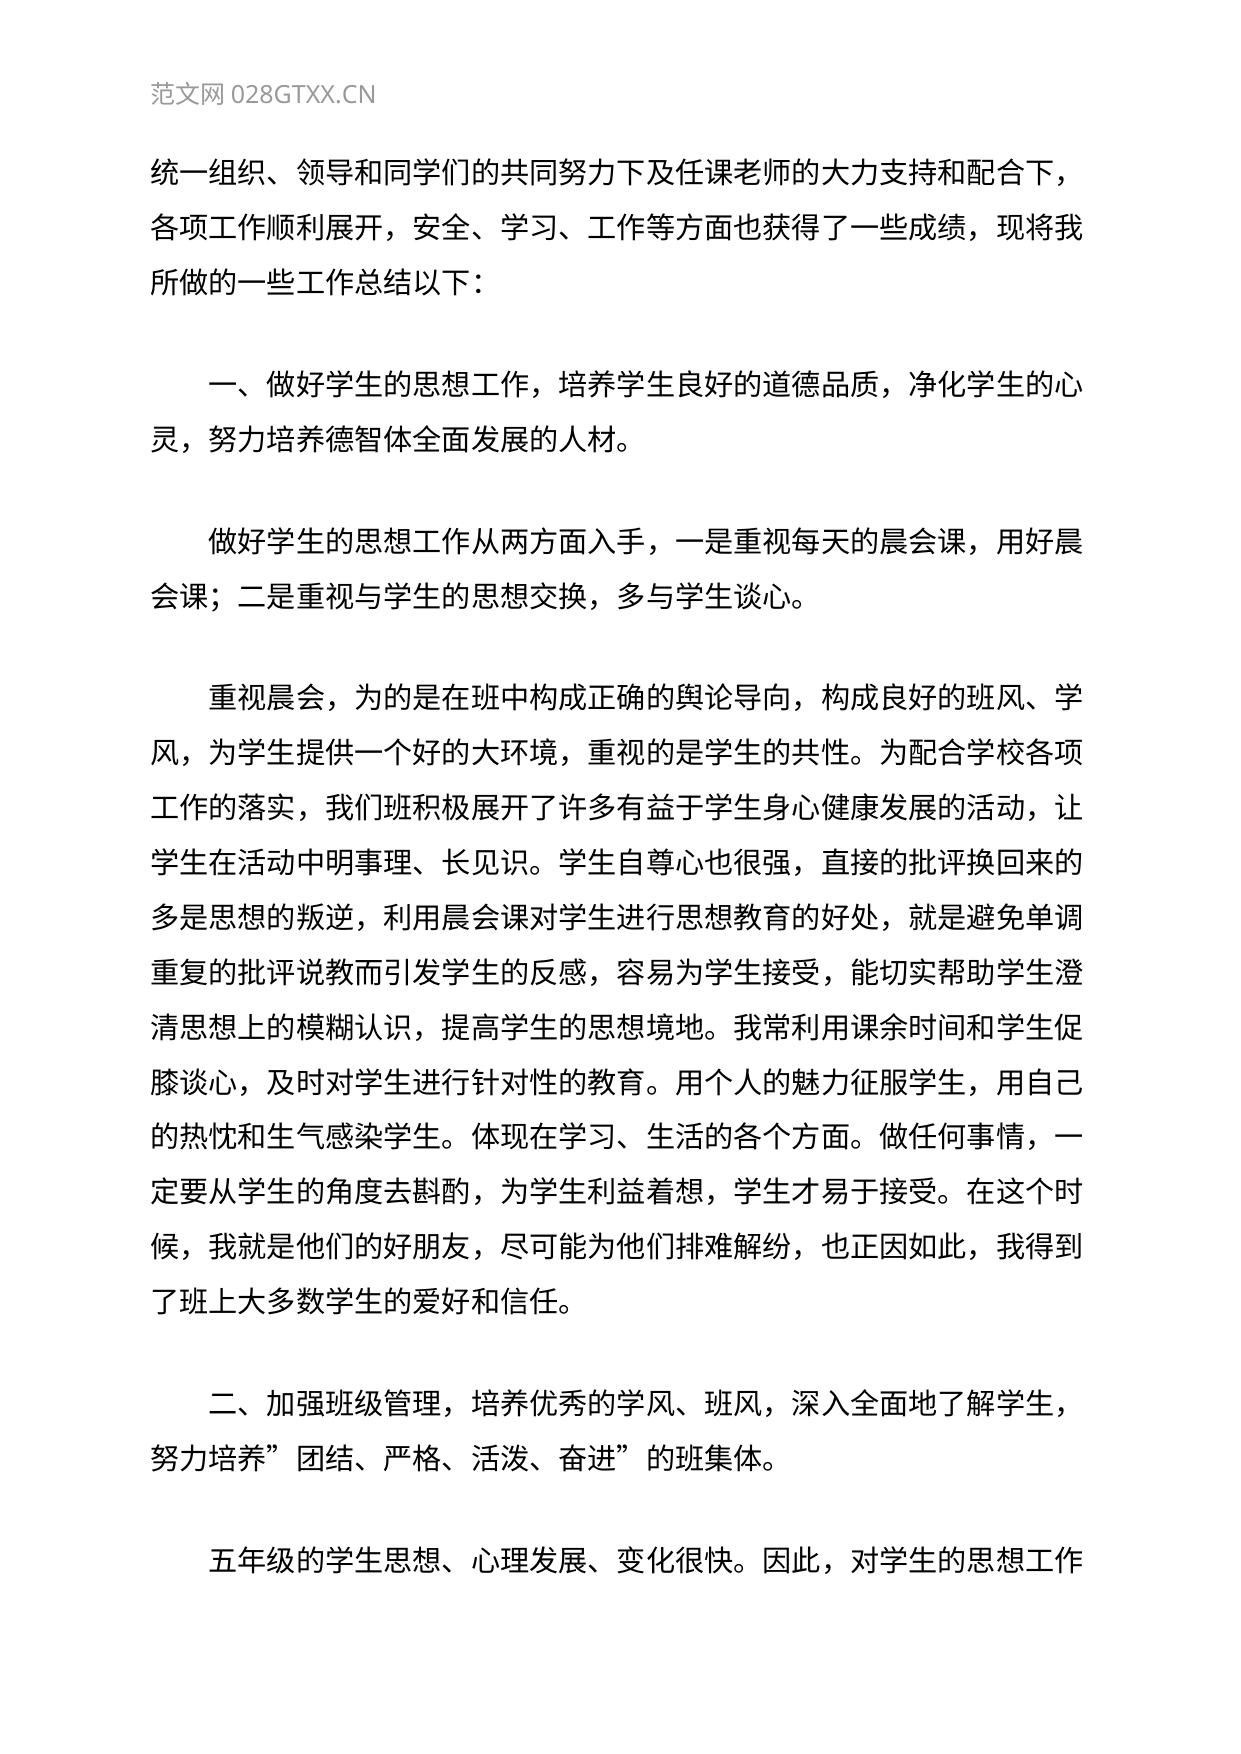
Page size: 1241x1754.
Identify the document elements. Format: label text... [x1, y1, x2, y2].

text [150, 150, 1090, 302]
text 做好学生的思想工作从两方面入手，一是重视每天的晨会课，用好晨会课；二是重视与学生的思想交换，多与学生谈心。 [150, 518, 1090, 615]
text 重视晨会，为的是在班中构成正确的舆论导向，构成良好的班风、学风，为学生提供一个好的大环境，重视的是学生的共性。为配合学校各项工作的落实，我们班积极展开了许多有益于学生身心健康发展的活动，让学生在活动中明事理、长见识。学生自尊心也很强，直接的批评换回来的多是思想的叛逆，利用晨会课对学生进行思想教育的好处，就是避免单调重复的批评说教而引发学生的反感，容易为学生接受，能切实帮助学生澄清思想上的模糊认识，提高学生的思想境地。我常利用课余时间和学生促膝谈心，及时对学生进行针对性的教育。用个人的魅力征服学生，用自己的热忱和生气感染学生。体现在学习、生活的各个方面。做任何事情，一定要从学生的角度去斟酌，为学生利益着想，学生才易于接受。在这个时候，我就是他们的好朋友，尽可能为他们排难解纷，也正因如此，我得到了班上大多数学生的爱好和信任。 [150, 675, 1090, 1321]
text 一、做好学生的思想工作，培养学生良好的道德品质，净化学生的心灵，努力培养德智体全面发展的人材。 [150, 362, 1090, 459]
text 二、加强班级管理，培养优秀的学风、班风，深入全面地了解学生，努力培养”团结、严格、活泼、奋进”的班集体。 [150, 1381, 1090, 1478]
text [150, 1537, 1090, 1579]
